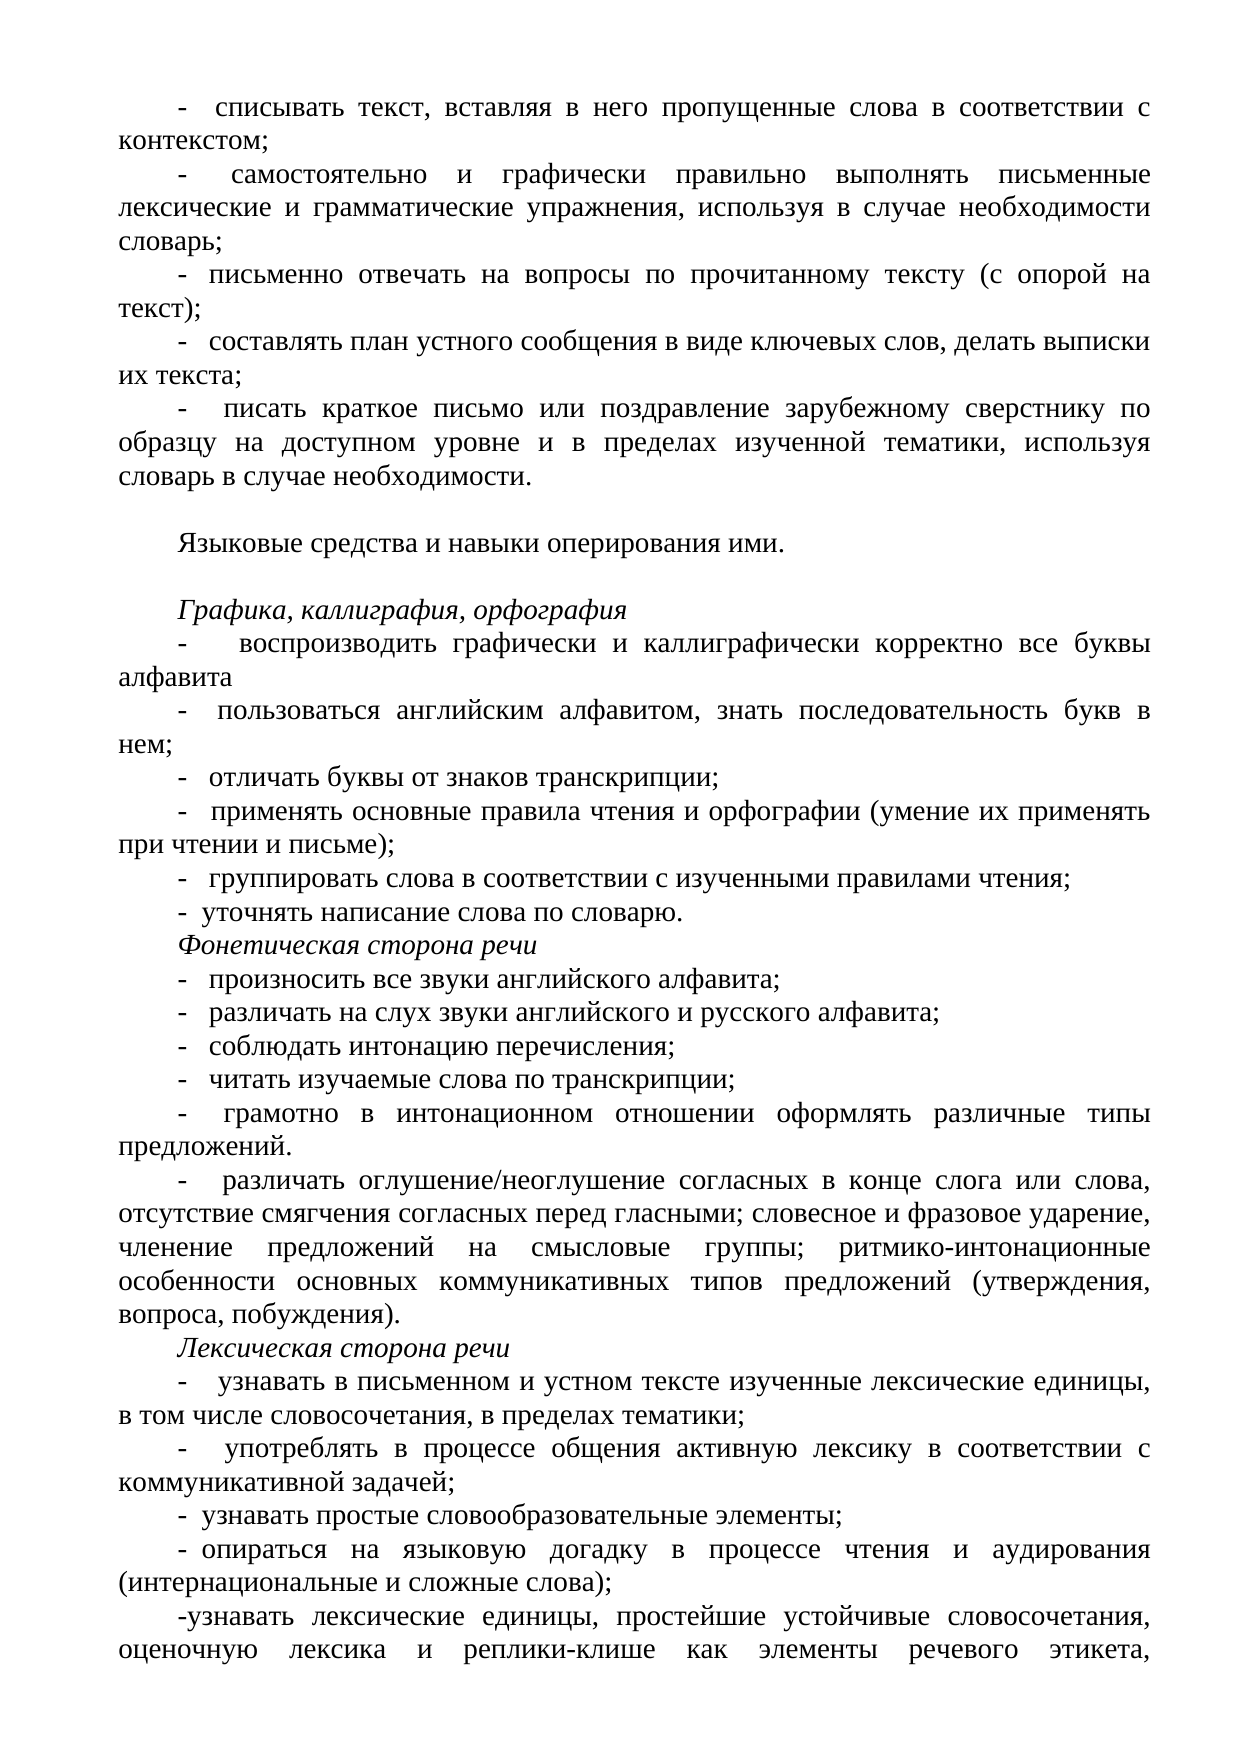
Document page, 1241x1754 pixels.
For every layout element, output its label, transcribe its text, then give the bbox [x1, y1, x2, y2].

text Языковые средства и навыки оперирования ими. [118, 525, 1152, 558]
text - грамотно в интонационном отношении оформлять различные типы предложений. [118, 1095, 1152, 1162]
text - узнавать простые словообразовательные элементы; [118, 1497, 1152, 1531]
text - опираться на языковую догадку в процессе чтения и аудирования (интернациональные и сложные слова); [118, 1531, 1152, 1598]
text - узнавать в письменном и устном тексте изученные лексические единицы, в том числе словосочетания, в пределах тематики; [118, 1363, 1152, 1430]
text - читать изучаемые слова по транскрипции; [118, 1061, 1152, 1095]
text - списывать текст, вставляя в него пропущенные слова в соответствии с контекстом; [118, 89, 1152, 156]
text - соблюдать интонацию перечисления; [118, 1028, 1152, 1061]
text - группировать слова в соответствии с изученными правилами чтения; [118, 860, 1152, 894]
text - составлять план устного сообщения в виде ключевых слов, делать выписки их текста; [118, 323, 1152, 391]
text - пользоваться английским алфавитом, знать последовательность букв в нем; [118, 692, 1152, 759]
text Фонетическая сторона речи [118, 927, 1152, 961]
text - применять основные правила чтения и орфографии (умение их применять при чтении и письме); [118, 793, 1152, 860]
text Графика, каллиграфия, орфография [118, 592, 1152, 625]
text - употреблять в процессе общения активную лексику в соответствии с коммуникативной задачей; [118, 1430, 1152, 1497]
text - писать краткое письмо или поздравление зарубежному сверстнику по образцу на доступном уровне и в пределах изученной тематики, используя словарь в случае необходимости. [118, 391, 1152, 491]
text Лексическая сторона речи [118, 1330, 1152, 1363]
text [118, 1598, 1152, 1665]
text - различать на слух звуки английского и русского алфавита; [118, 994, 1152, 1028]
text - произносить все звуки английского алфавита; [118, 961, 1152, 994]
text - различать оглушение/неоглушение согласных в конце слога или слова, отсутствие смягчения согласных перед гласными; словесное и фразовое ударение, членение предложений на смысловые группы; ритмико-интонационные особенности основных коммуникативных типов предложений (утверждения, вопроса, побуждения). [118, 1162, 1152, 1330]
text - воспроизводить графически и каллиграфически корректно все буквы алфавита [118, 625, 1152, 692]
text - письменно отвечать на вопросы по прочитанному тексту (с опорой на текст); [118, 256, 1152, 323]
text - уточнять написание слова по словарю. [118, 894, 1152, 927]
text - отличать буквы от знаков транскрипции; [118, 759, 1152, 793]
text - самостоятельно и графически правильно выполнять письменные лексические и грамматические упражнения, используя в случае необходимости словарь; [118, 156, 1152, 256]
